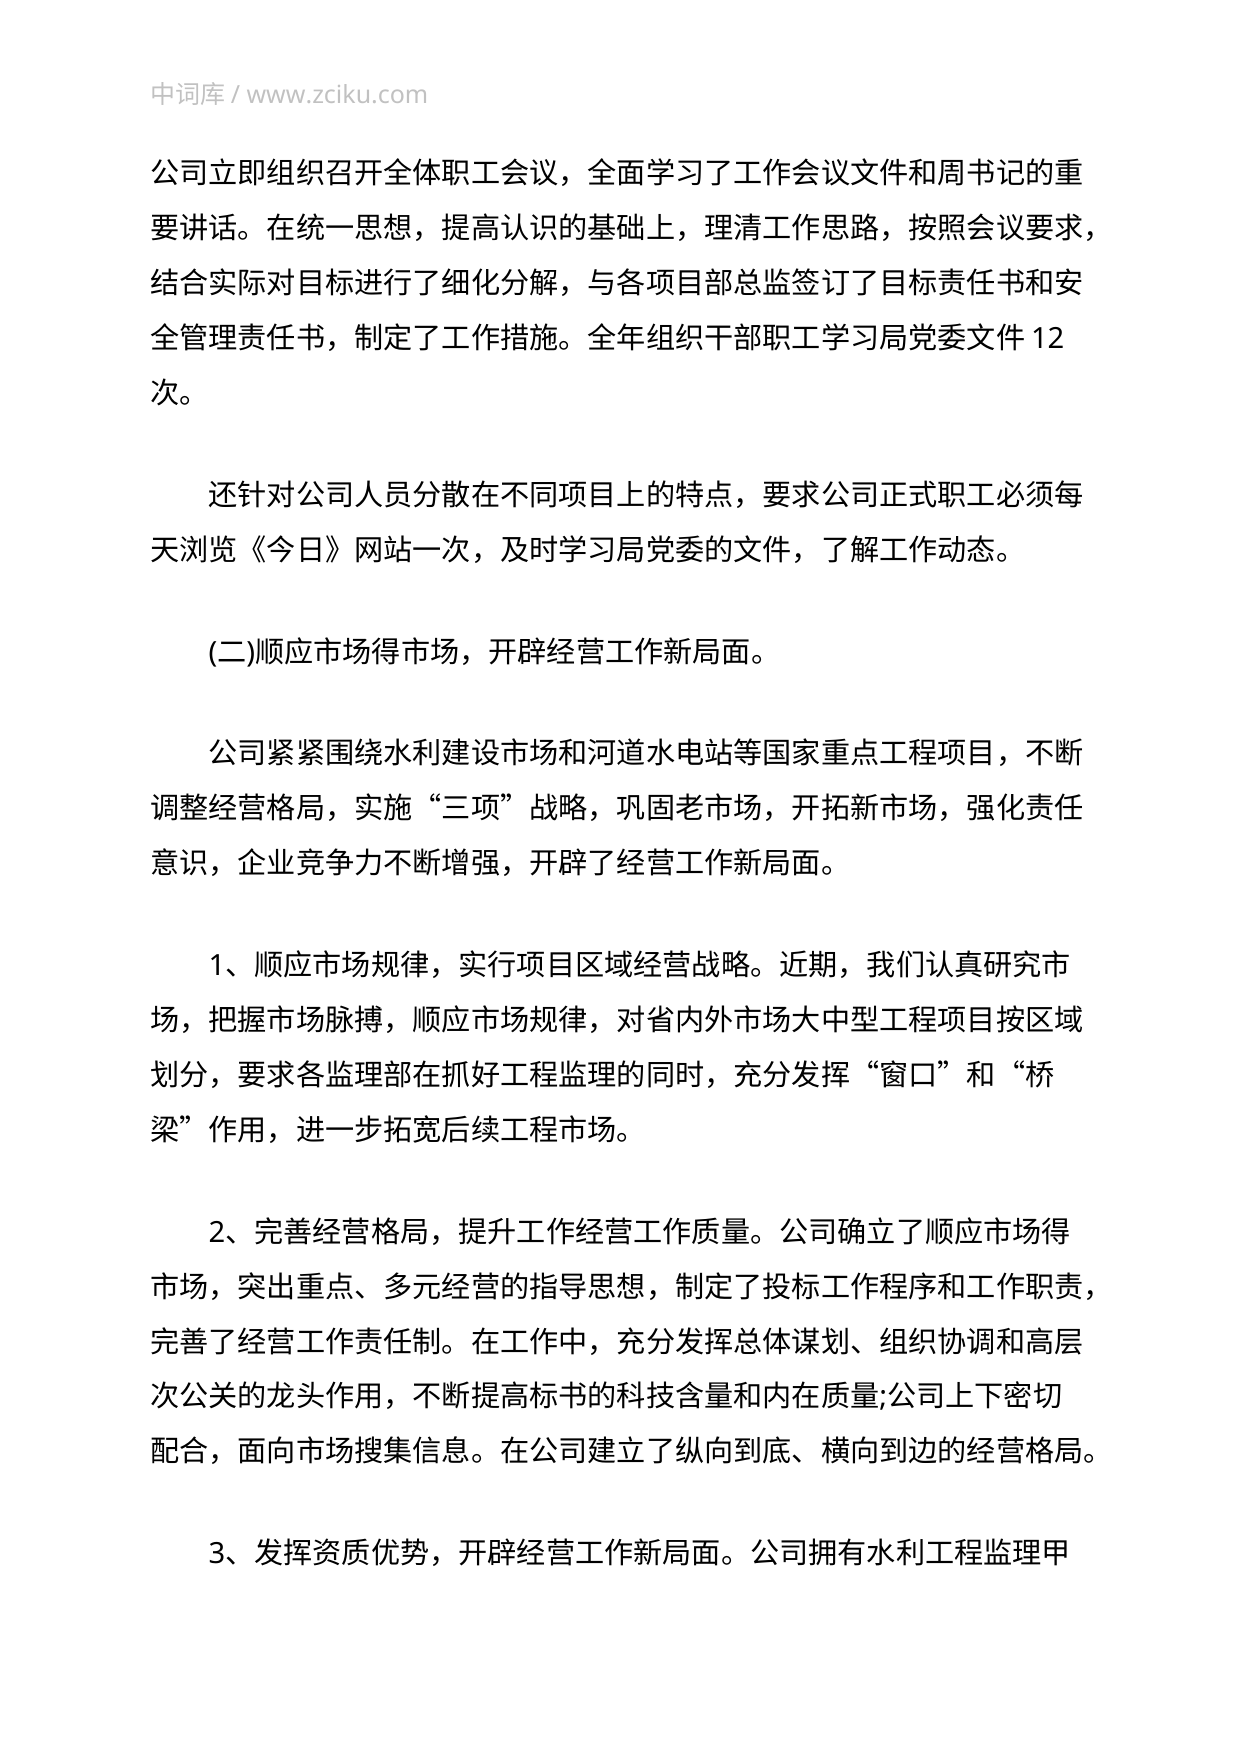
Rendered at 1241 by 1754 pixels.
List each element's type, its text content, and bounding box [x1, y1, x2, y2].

text 1、顺应市场规律，实行项目区域经营战略。近期，我们认真研究市场，把握市场脉搏，顺应市场规律，对省内外市场大中型工程项目按区域划分，要求各监理部在抓好工程监理的同时，充分发挥“窗口”和“桥梁”作用，进一步拓宽后续工程市场。 [150, 942, 1090, 1149]
text 还针对公司人员分散在不同项目上的特点，要求公司正式职工必须每天浏览《今日》网站一次，及时学习局党委的文件，了解工作动态。 [150, 471, 1090, 569]
text 2、完善经营格局，提升工作经营工作质量。公司确立了顺应市场得市场，突出重点、多元经营的指导思想，制定了投标工作程序和工作职责，完善了经营工作责任制。在工作中，充分发挥总体谋划、组织协调和高层次公关的龙头作用，不断提高标书的科技含量和内在质量;公司上下密切配合，面向市场搜集信息。在公司建立了纵向到底、横向到边的经营格局。 [150, 1208, 1090, 1470]
text 公司紧紧围绕水利建设市场和河道水电站等国家重点工程项目，不断调整经营格局，实施“三项”战略，巩固老市场，开拓新市场，强化责任意识，企业竞争力不断增强，开辟了经营工作新局面。 [150, 730, 1090, 882]
text (二)顺应市场得市场，开辟经营工作新局面。 [150, 628, 1090, 671]
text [150, 150, 1090, 412]
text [150, 1530, 1090, 1572]
